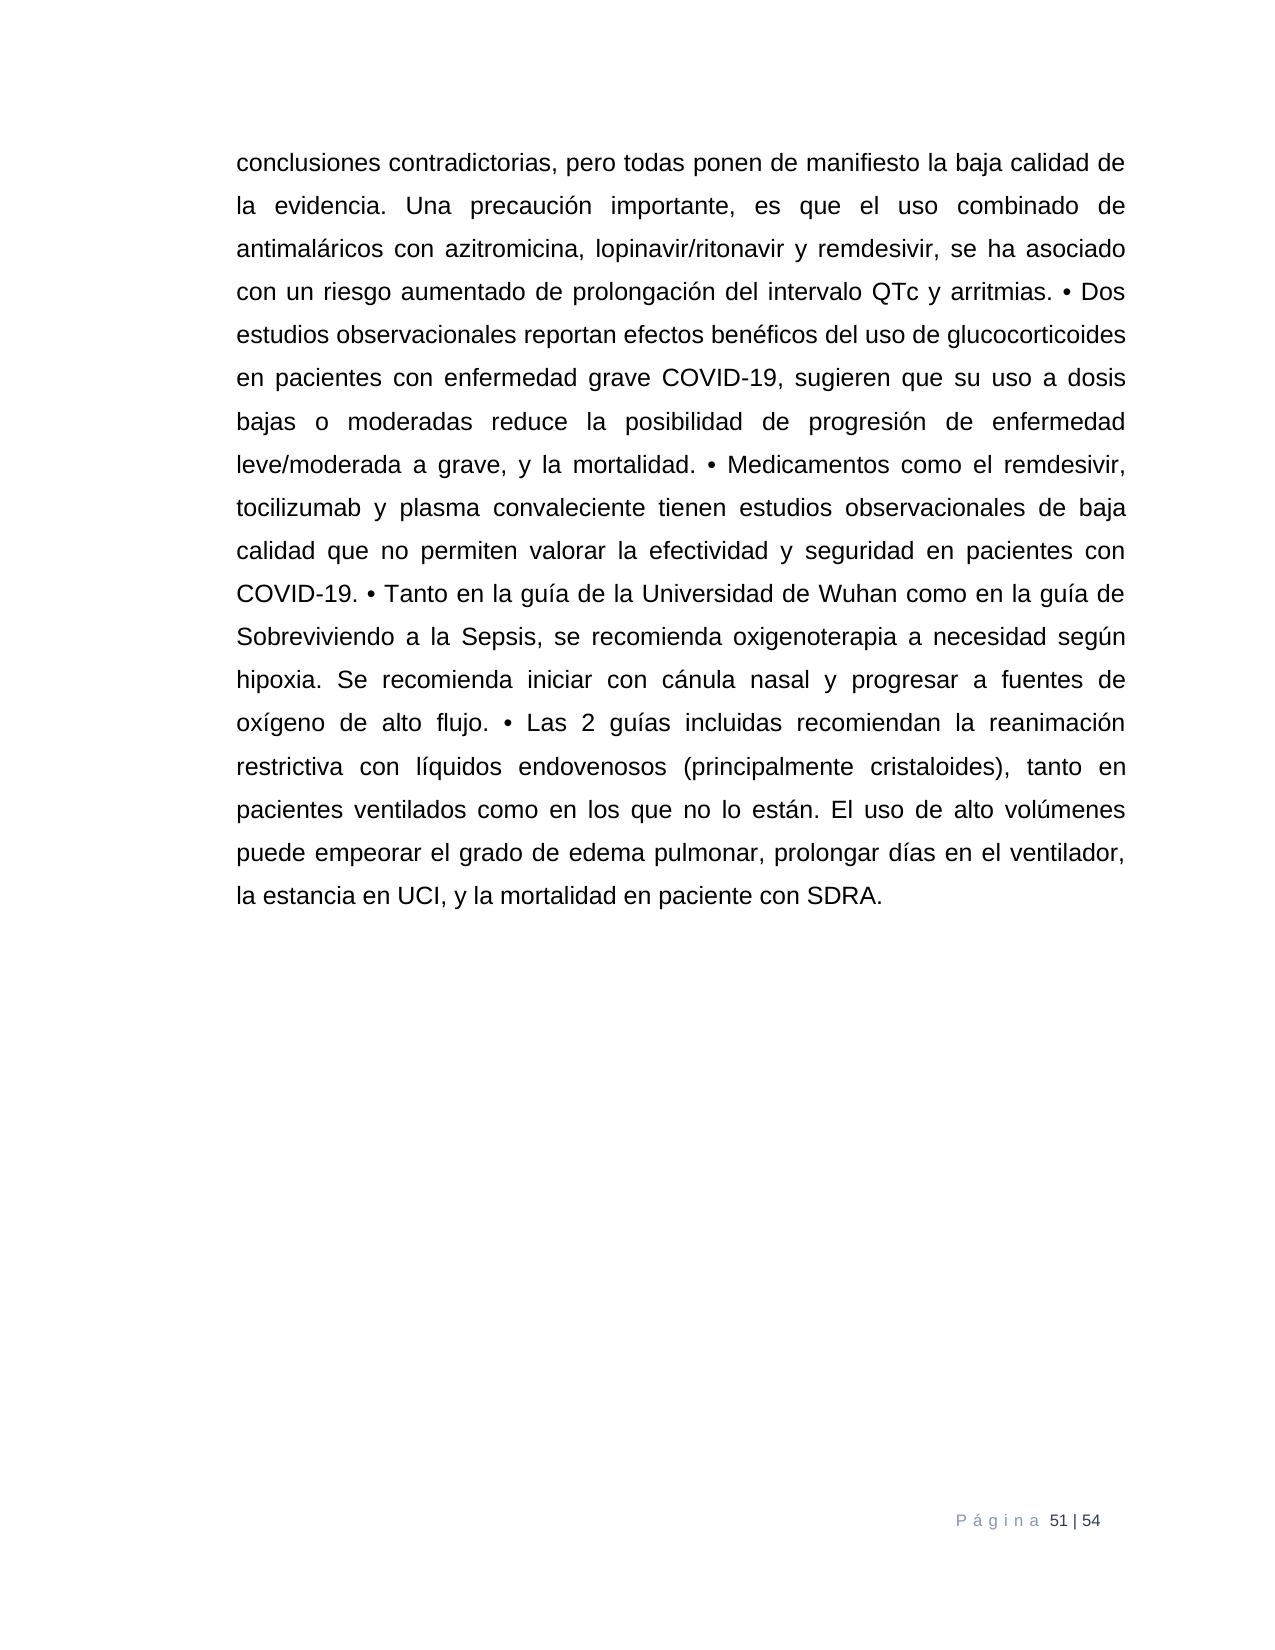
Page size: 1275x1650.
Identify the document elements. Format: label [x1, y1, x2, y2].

text [236, 148, 1127, 909]
